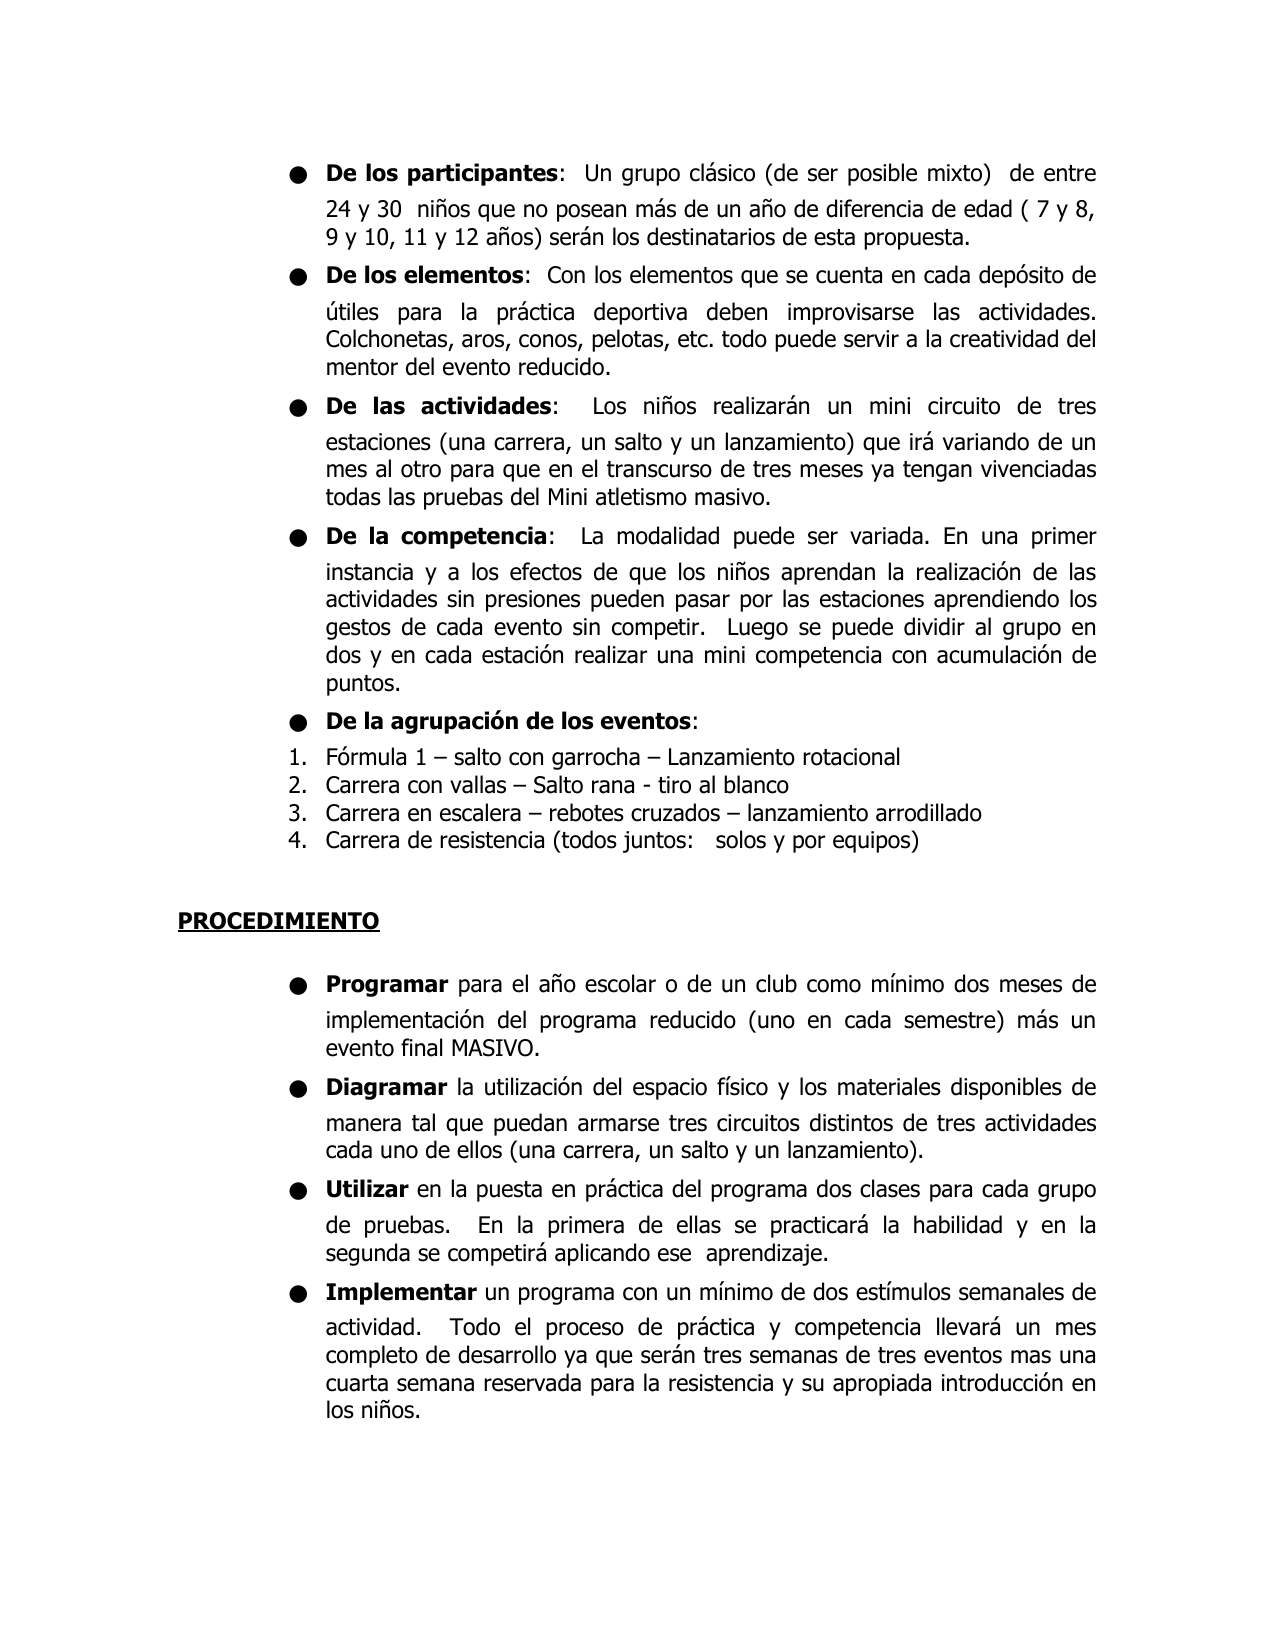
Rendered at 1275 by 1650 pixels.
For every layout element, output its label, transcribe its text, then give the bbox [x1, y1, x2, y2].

list Carrera de resistencia (todos juntos: solos y por equipos) [288, 826, 1098, 853]
list De las actividades: Los niños realizarán un mini circuito de tres estaciones (una carrera, un salto y un lanzamiento) que irá variando de un mes al otro para que en el transcurso de tres meses ya tengan vivenciadas todas las pruebas del Mini atletismo masivo. [288, 380, 1098, 510]
list Carrera en escalera – rebotes cruzados – lanzamiento arrodillado [288, 798, 1098, 826]
text PROCEDIMIENTO [177, 906, 1098, 934]
list De la competencia: La modalidad puede ser variada. En una primer instancia y a los efectos de que los niños aprendan la realización de las actividades sin presiones pueden pasar por las estaciones aprendiendo los gestos de cada evento sin competir. Luego se puede dividir al grupo en dos y en cada estación realizar una mini competencia con acumulación de puntos. [288, 510, 1098, 696]
list De los elementos: Con los elementos que se cuenta en cada depósito de útiles para la práctica deportiva deben improvisarse las actividades. Colchonetas, aros, conos, pelotas, etc. todo puede servir a la creatividad del mentor del evento reducido. [288, 250, 1098, 380]
list De los participantes: Un grupo clásico (de ser posible mixto) de entre 24 y 30 niños que no posean más de un año de diferencia de edad ( 7 y 8, 9 y 10, 11 y 12 años) serán los destinatarios de esta propuesta. [288, 148, 1098, 250]
list De la agrupación de los eventos: [288, 696, 1098, 743]
list Programar para el año escolar o de un club como mínimo dos meses de implementación del programa reducido (uno en cada semestre) más un evento final MASIVO. [288, 959, 1098, 1061]
list Implementar un programa con un mínimo de dos estímulos semanales de actividad. Todo el proceso de práctica y competencia llevará un mes completo de desarrollo ya que serán tres semanas de tres eventos mas una cuarta semana reservada para la resistencia y su apropiada introducción en los niños. [288, 1266, 1098, 1424]
list Utilizar en la puesta en práctica del programa dos clases para cada grupo de pruebas. En la primera de ellas se practicará la habilidad y en la segunda se competirá aplicando ese aprendizaje. [288, 1163, 1098, 1266]
list Diagramar la utilización del espacio físico y los materiales disponibles de manera tal que puedan armarse tres circuitos distintos de tres actividades cada uno de ellos (una carrera, un salto y un lanzamiento). [288, 1061, 1098, 1163]
list Carrera con vallas – Salto rana - tiro al blanco [288, 770, 1098, 798]
list Fórmula 1 – salto con garrocha – Lanzamiento rotacional [288, 743, 1098, 770]
